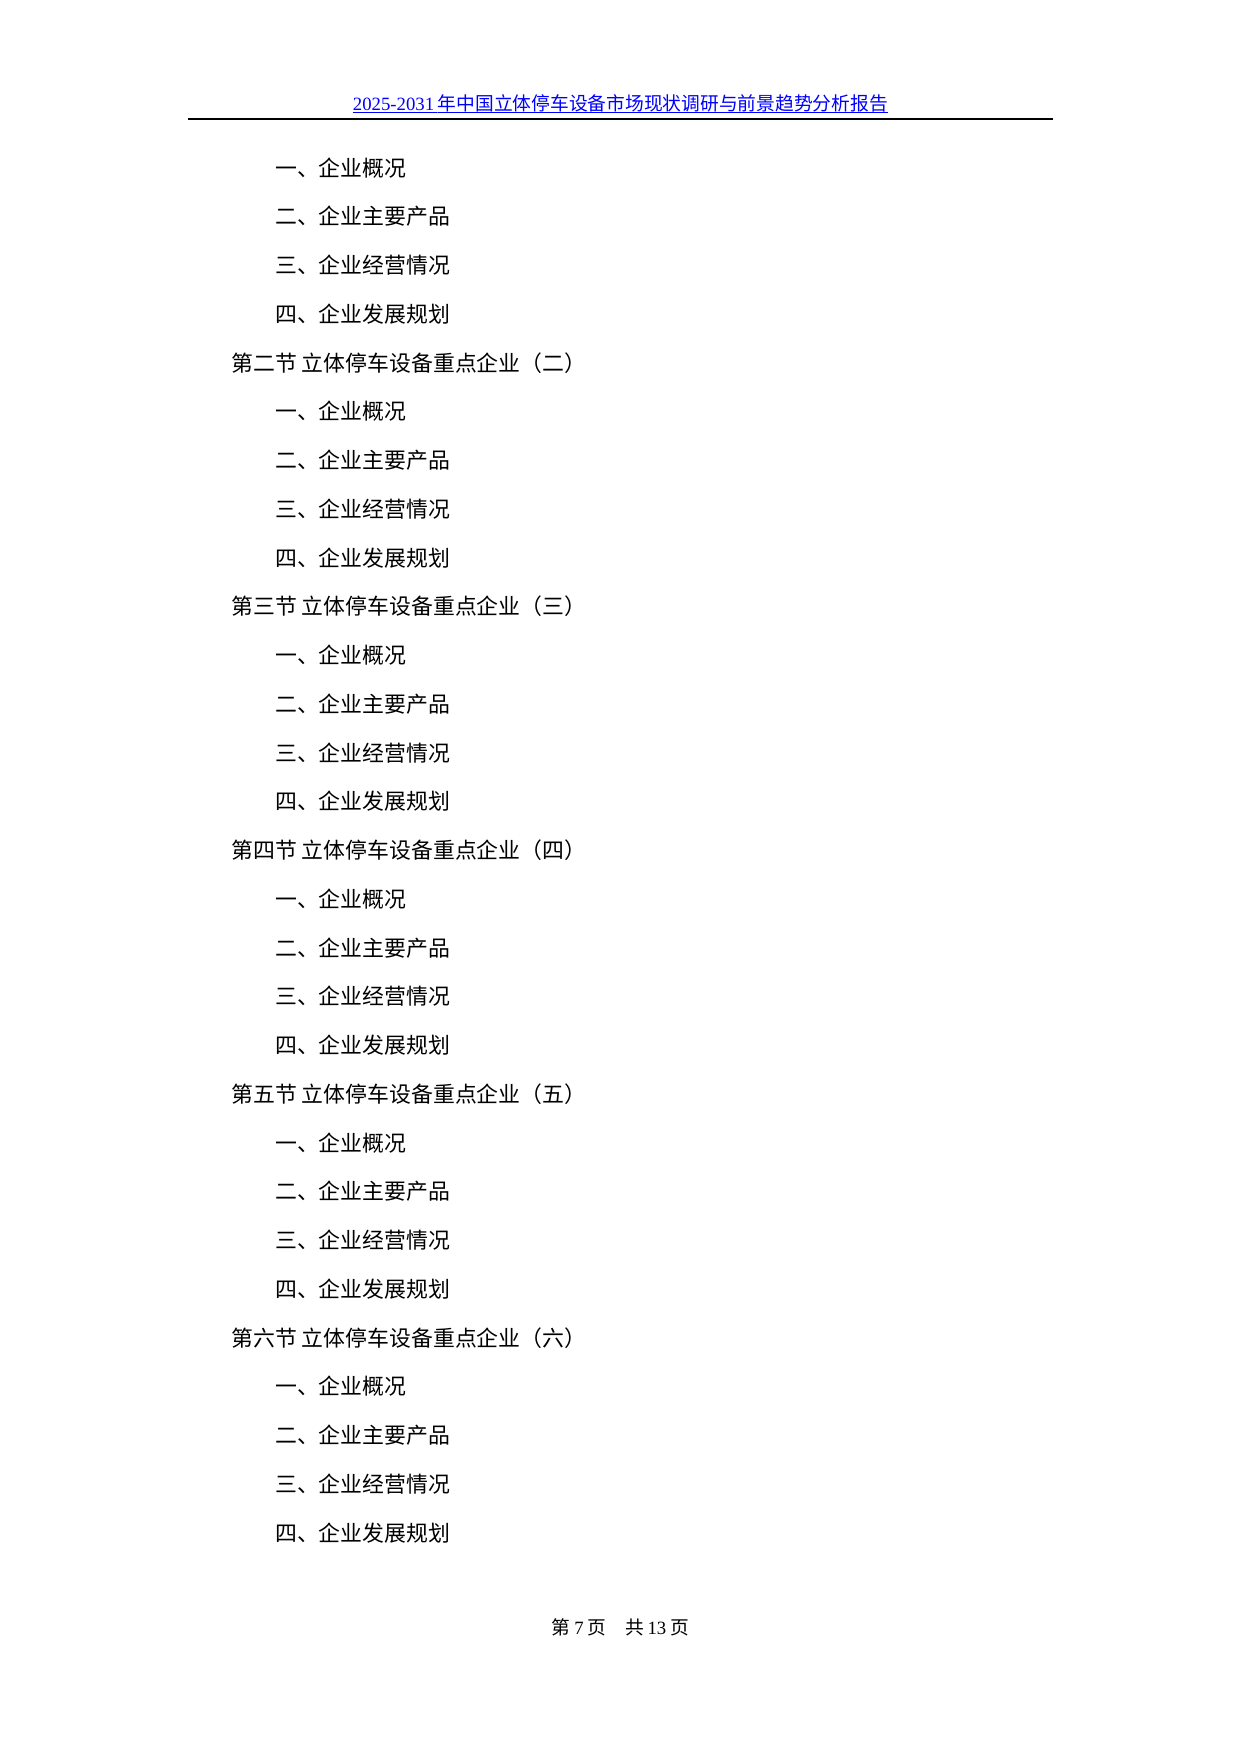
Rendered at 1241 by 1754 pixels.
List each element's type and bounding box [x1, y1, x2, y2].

text [187, 150, 1053, 1548]
